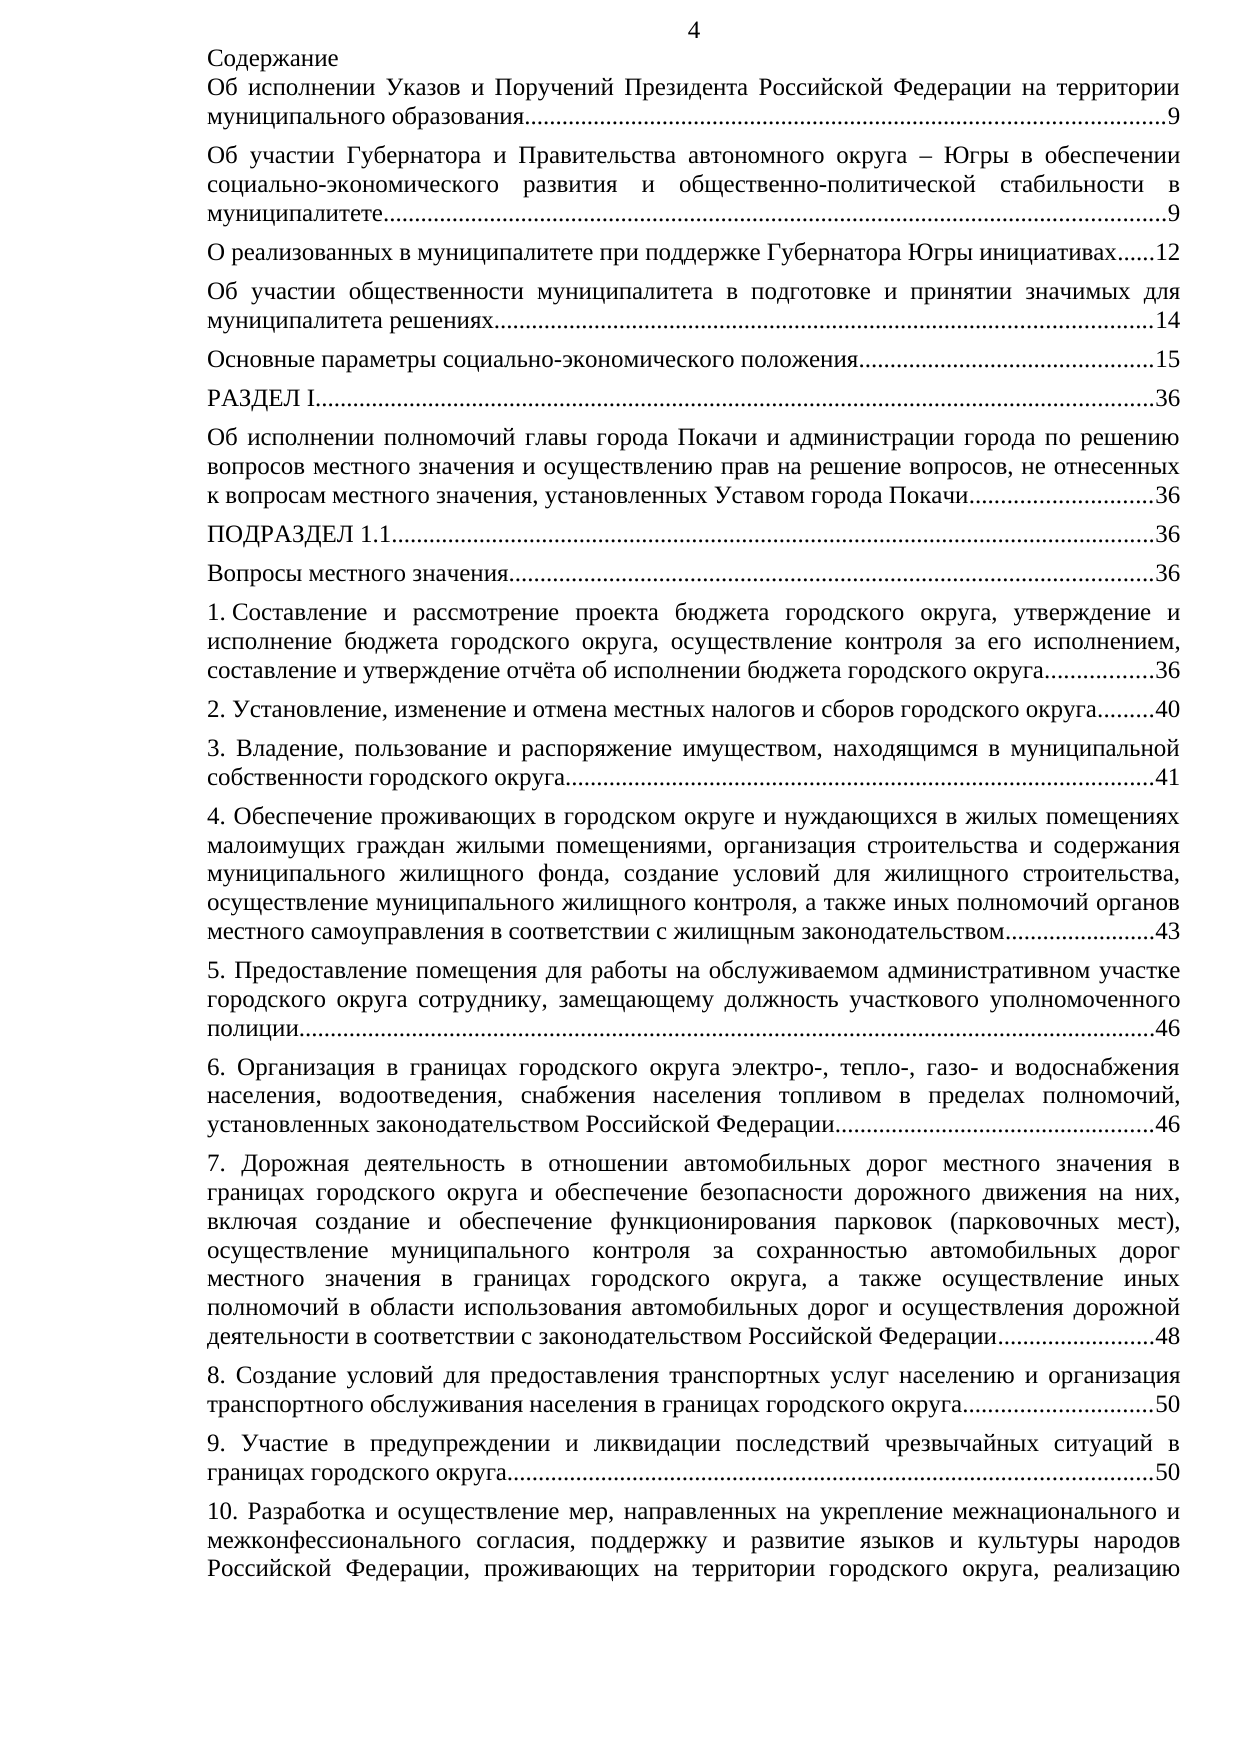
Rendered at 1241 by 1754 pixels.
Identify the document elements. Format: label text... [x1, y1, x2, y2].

text Содержание [207, 43, 1181, 72]
